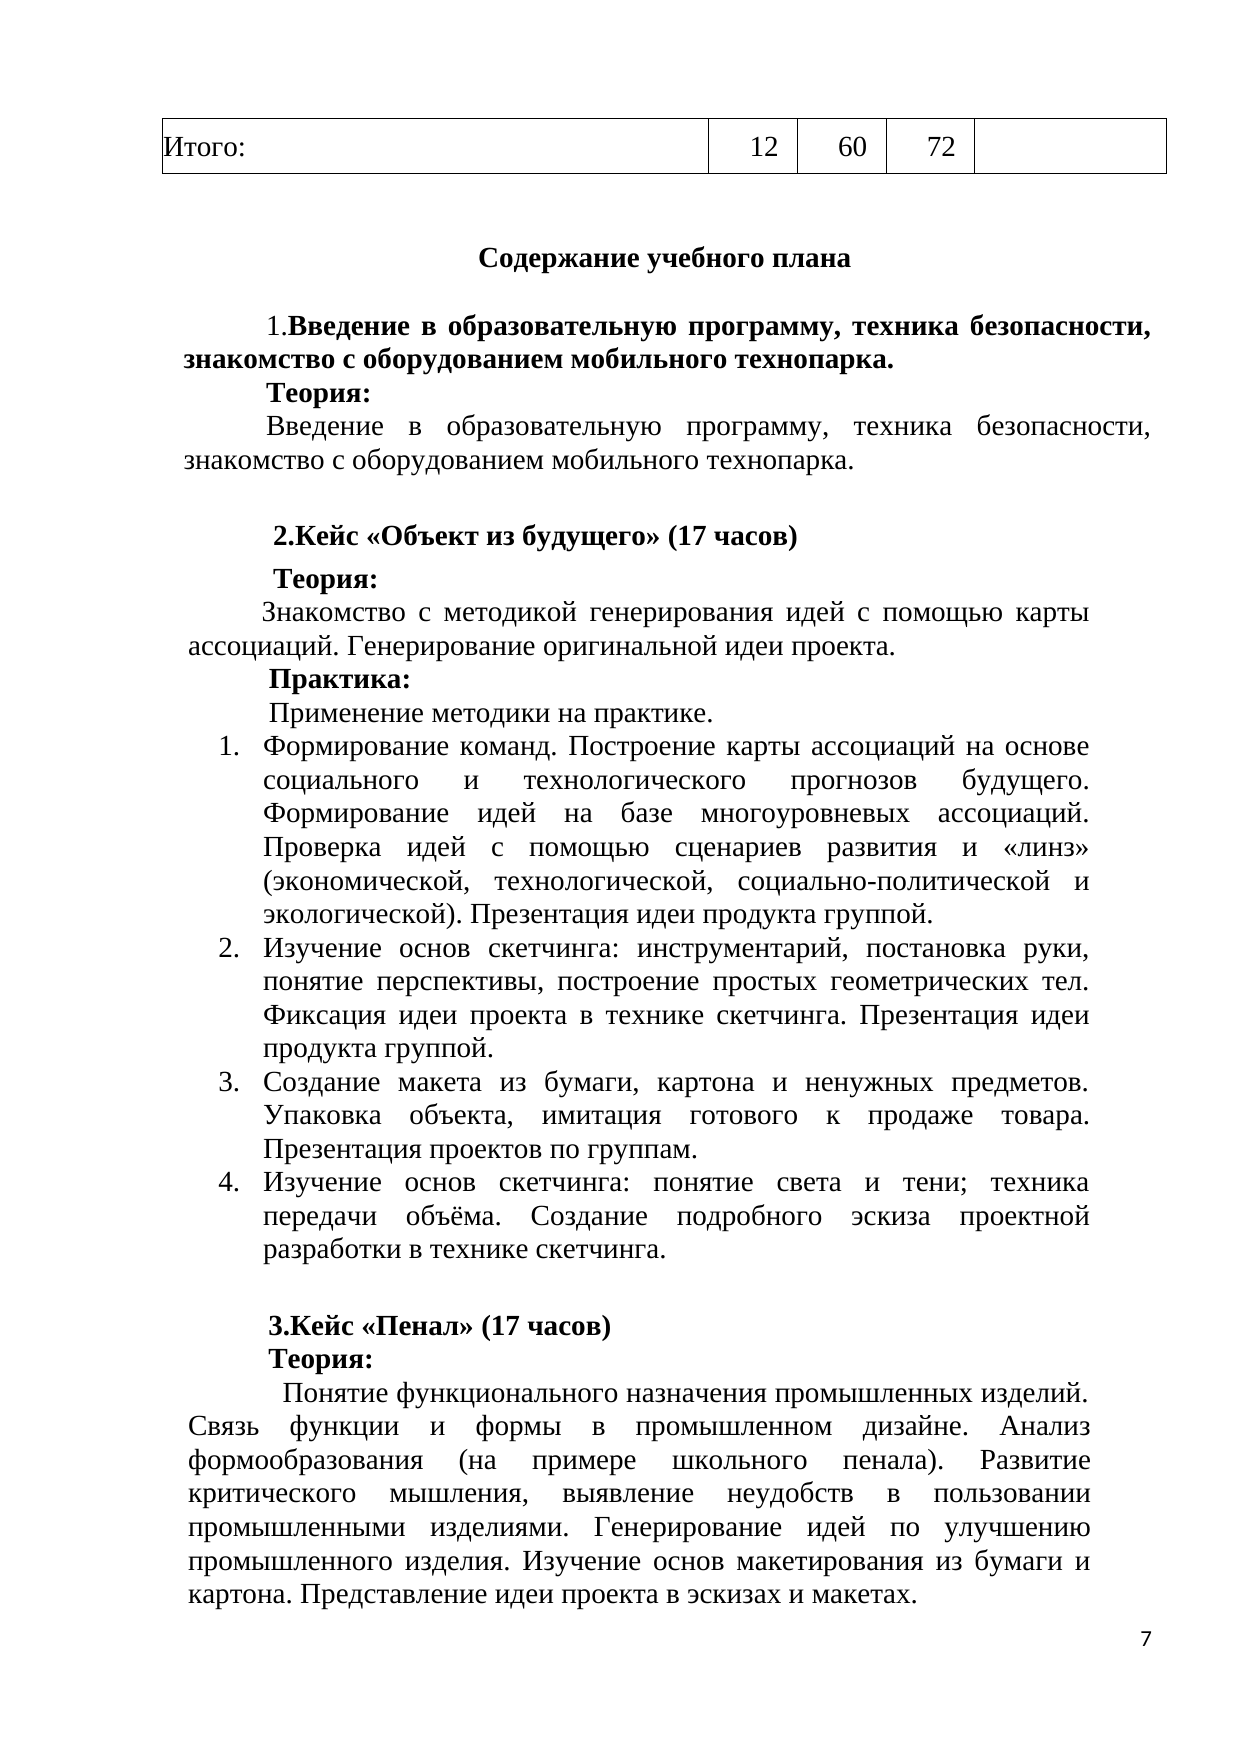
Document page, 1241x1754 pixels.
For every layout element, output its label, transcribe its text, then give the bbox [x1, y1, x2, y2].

table_cell 60 [798, 119, 886, 172]
text Введение в образовательную программу, техника безопасности, знакомство с оборудованием мобильного технопарка. [183, 408, 1152, 475]
text 2.Кейс «Объект из будущего» (17 часов) [183, 518, 1152, 552]
text Знакомство с методикой генерирования идей с помощью карты ассоциаций. Генерирование оригинальной идеи проекта. [188, 594, 1090, 661]
list Создание макета из бумаги, картона и ненужных предметов. Упаковка объекта, имитация готового к продаже товара. Презентация проектов по группам. [218, 1064, 1090, 1164]
text 1.Введение в образовательную программу, техника безопасности, знакомство с оборудованием мобильного технопарка. [183, 308, 1152, 375]
text Теория: [183, 375, 1152, 408]
list Изучение основ скетчинга: инструментарий, постановка руки, понятие перспективы, построение простых геометрических тел. Фиксация идеи проекта в технике скетчинга. Презентация идеи продукта группой. [218, 930, 1090, 1064]
table_cell [975, 119, 1166, 172]
text Практика: [188, 661, 1090, 695]
table_cell 72 [887, 119, 974, 172]
table_cell Итого: [163, 119, 708, 172]
text Теория: [188, 1341, 1091, 1375]
table_cell 12 [709, 119, 797, 172]
text Содержание учебного плана [177, 241, 1152, 274]
list Формирование команд. Построение карты ассоциаций на основе социального и технологического прогнозов будущего. Формирование идей на базе многоуровневых ассоциаций. Проверка идей с помощью сценариев развития и «линз» (экономической, технологической, социально-политической и экологической). Презентация идеи продукта группой. [218, 728, 1090, 930]
text Понятие функционального назначения промышленных изделий. Связь функции и формы в промышленном дизайне. Анализ формообразования (на примере школьного пенала). Развитие критического мышления, выявление неудобств в пользовании промышленными изделиями. Генерирование идей по улучшению промышленного изделия. Изучение основ макетирования из бумаги и картона. Представление идеи проекта в эскизах и макетах. [188, 1375, 1091, 1610]
text 3.Кейс «Пенал» (17 часов) [183, 1308, 1152, 1341]
text Применение методики на практике. [188, 695, 1090, 728]
text Теория: [183, 561, 1152, 594]
list Изучение основ скетчинга: понятие света и тени; техника передачи объёма. Создание подробного эскиза проектной разработки в технике скетчинга. [218, 1164, 1090, 1265]
